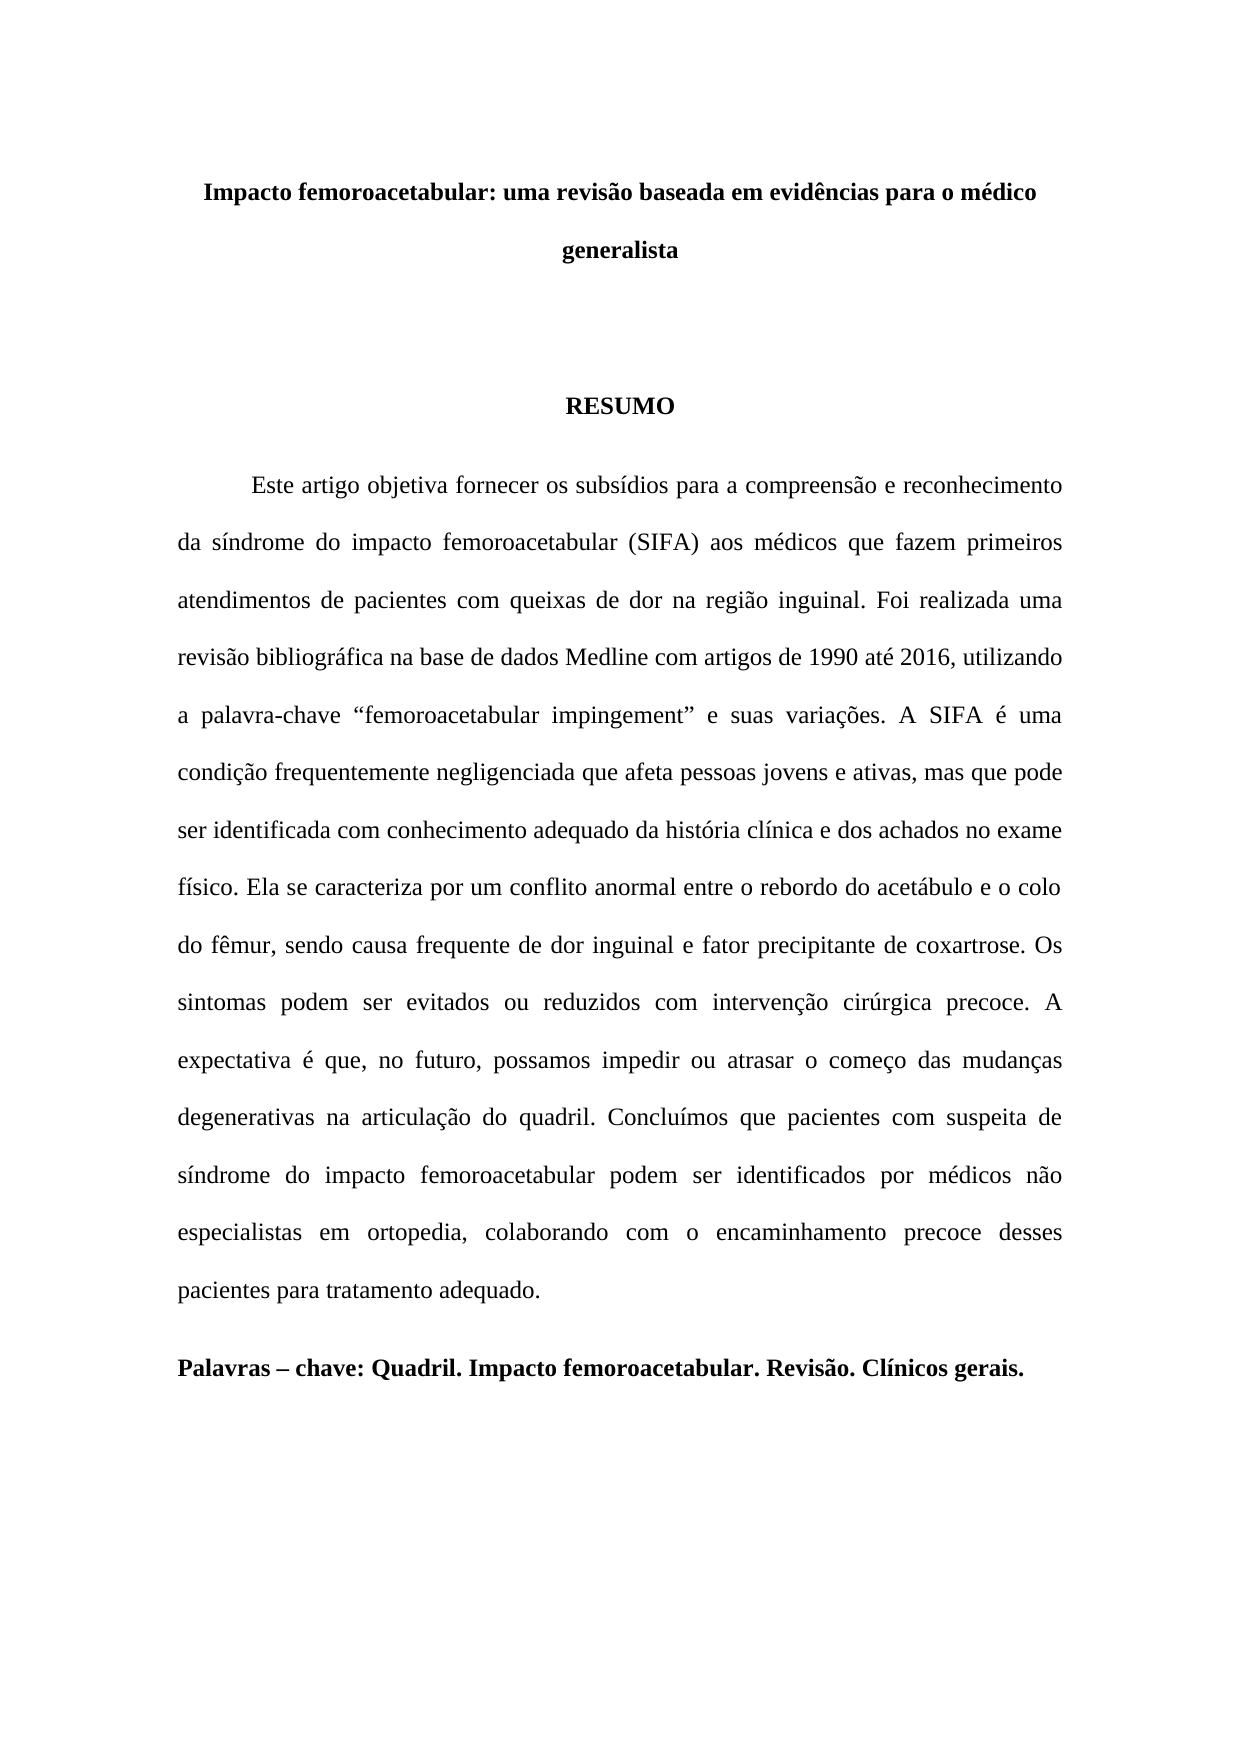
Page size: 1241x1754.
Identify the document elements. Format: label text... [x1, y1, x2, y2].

text Este artigo objetiva fornecer os subsídios para a compreensão e reconhecimento da síndrome do impacto femoroacetabular (SIFA) aos médicos que fazem primeiros atendimentos de pacientes com queixas de dor na região inguinal. Foi realizada uma revisão bibliográfica na base de dados Medline com artigos de 1990 até 2016, utilizando a palavra-chave “femoroacetabular impingement” e suas variações. A SIFA é uma condição frequentemente negligenciada que afeta pessoas jovens e ativas, mas que pode ser identificada com conhecimento adequado da história clínica e dos achados no exame físico. Ela se caracteriza por um conflito anormal entre o rebordo do acetábulo e o colo do fêmur, sendo causa frequente de dor inguinal e fator precipitante de coxartrose. Os sintomas podem ser evitados ou reduzidos com intervenção cirúrgica precoce. A expectativa é que, no futuro, possamos impedir ou atrasar o começo das mudanças degenerativas na articulação do quadril. Concluímos que pacientes com suspeita de síndrome do impacto femoroacetabular podem ser identificados por médicos não especialistas em ortopedia, colaborando com o encaminhamento precoce desses pacientes para tratamento adequado. [177, 470, 1063, 1303]
text RESUMO [177, 391, 1063, 420]
text Impacto femoroacetabular: uma revisão baseada em evidências para o médico generalista [177, 177, 1063, 263]
text Palavras – chave: Quadril. Impacto femoroacetabular. Revisão. Clínicos gerais. [140, 1353, 1063, 1382]
